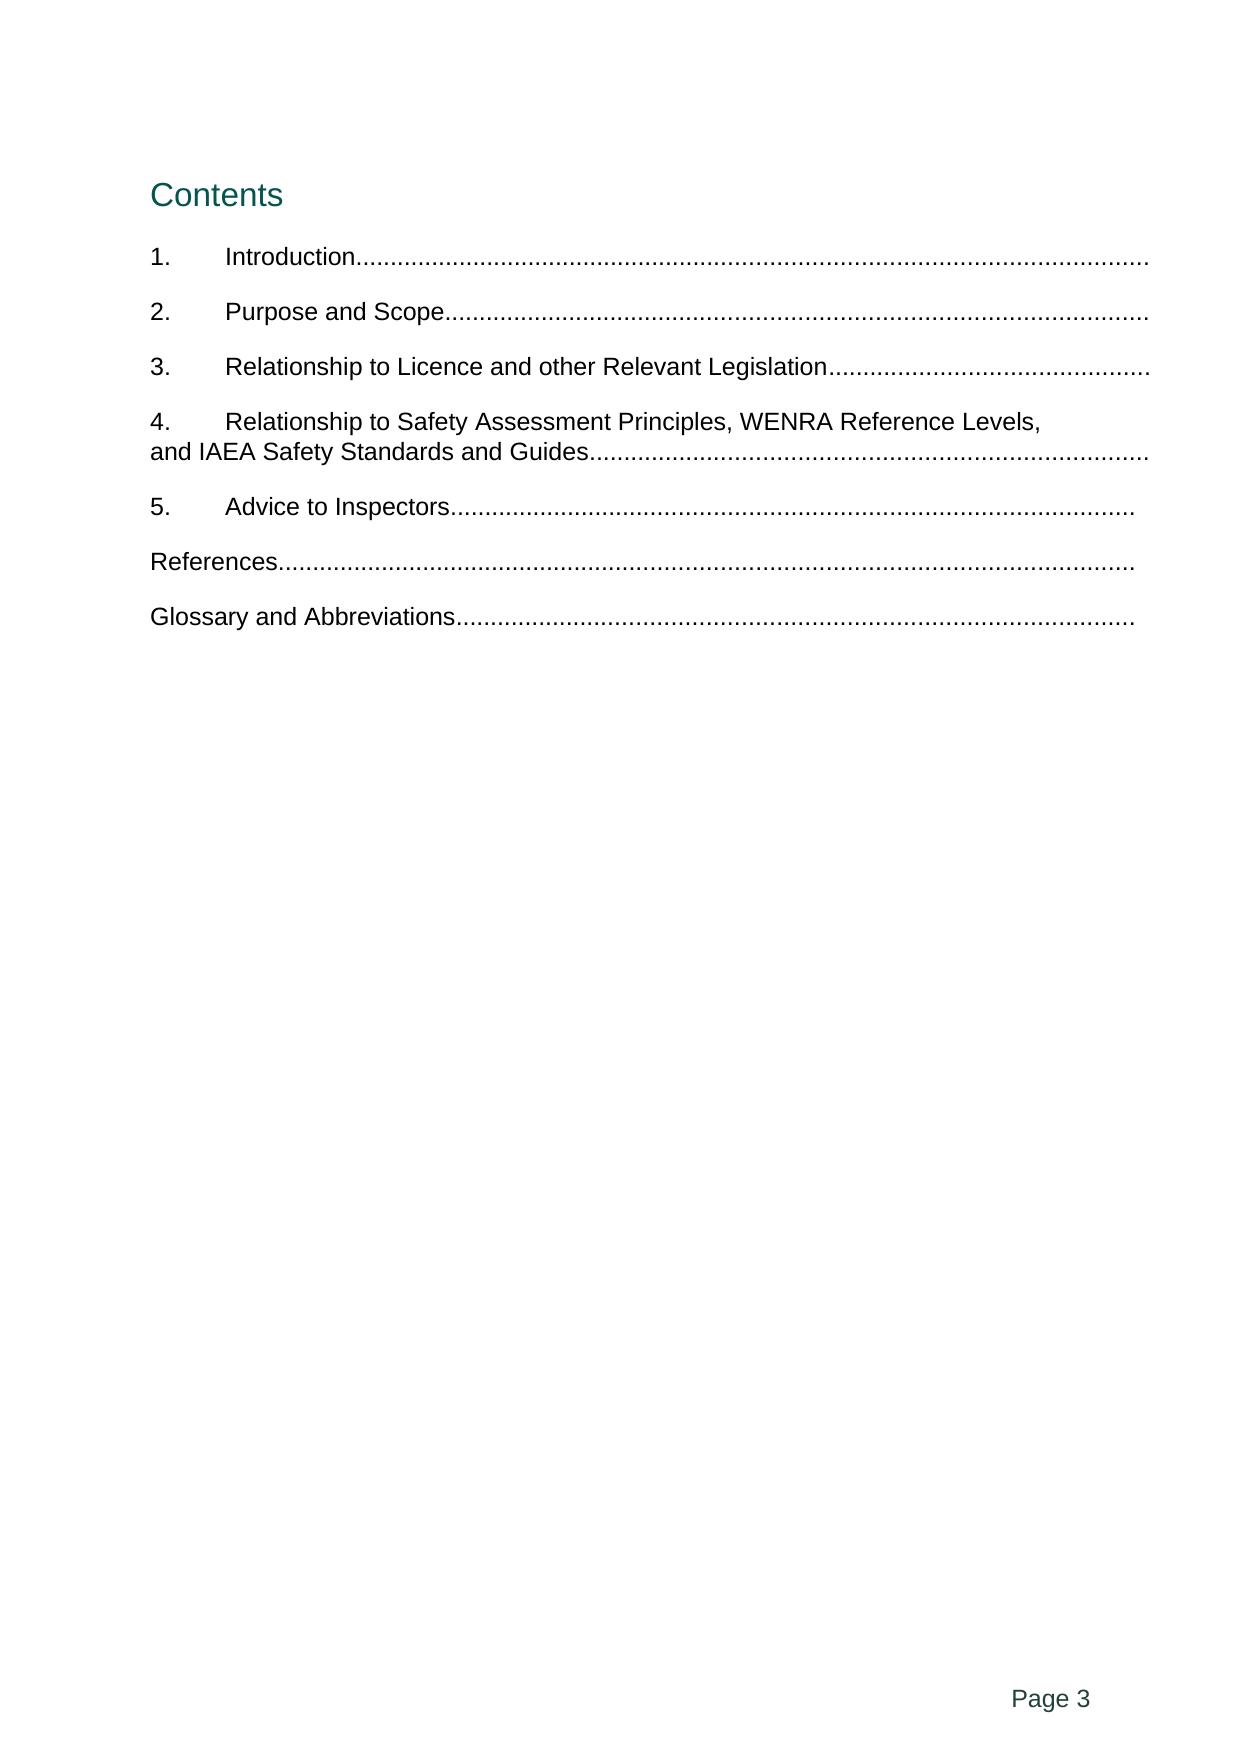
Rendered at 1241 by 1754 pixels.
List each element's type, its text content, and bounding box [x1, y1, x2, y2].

text 2. Purpose and Scope 5 [150, 297, 1090, 325]
subtitle Contents [150, 175, 1090, 213]
text 3. Relationship to Licence and other Relevant Legislation 6 [150, 352, 1090, 380]
text 1. Introduction 4 [150, 241, 1090, 270]
text 5. Advice to Inspectors 10 [150, 492, 1090, 521]
text 4. Relationship to Safety Assessment Principles, WENRA Reference Levels, and IAEA Safety Standards and Guides 7 [150, 407, 1090, 466]
text Glossary and Abbreviations 19 [150, 602, 1090, 631]
text References 18 [150, 547, 1090, 576]
